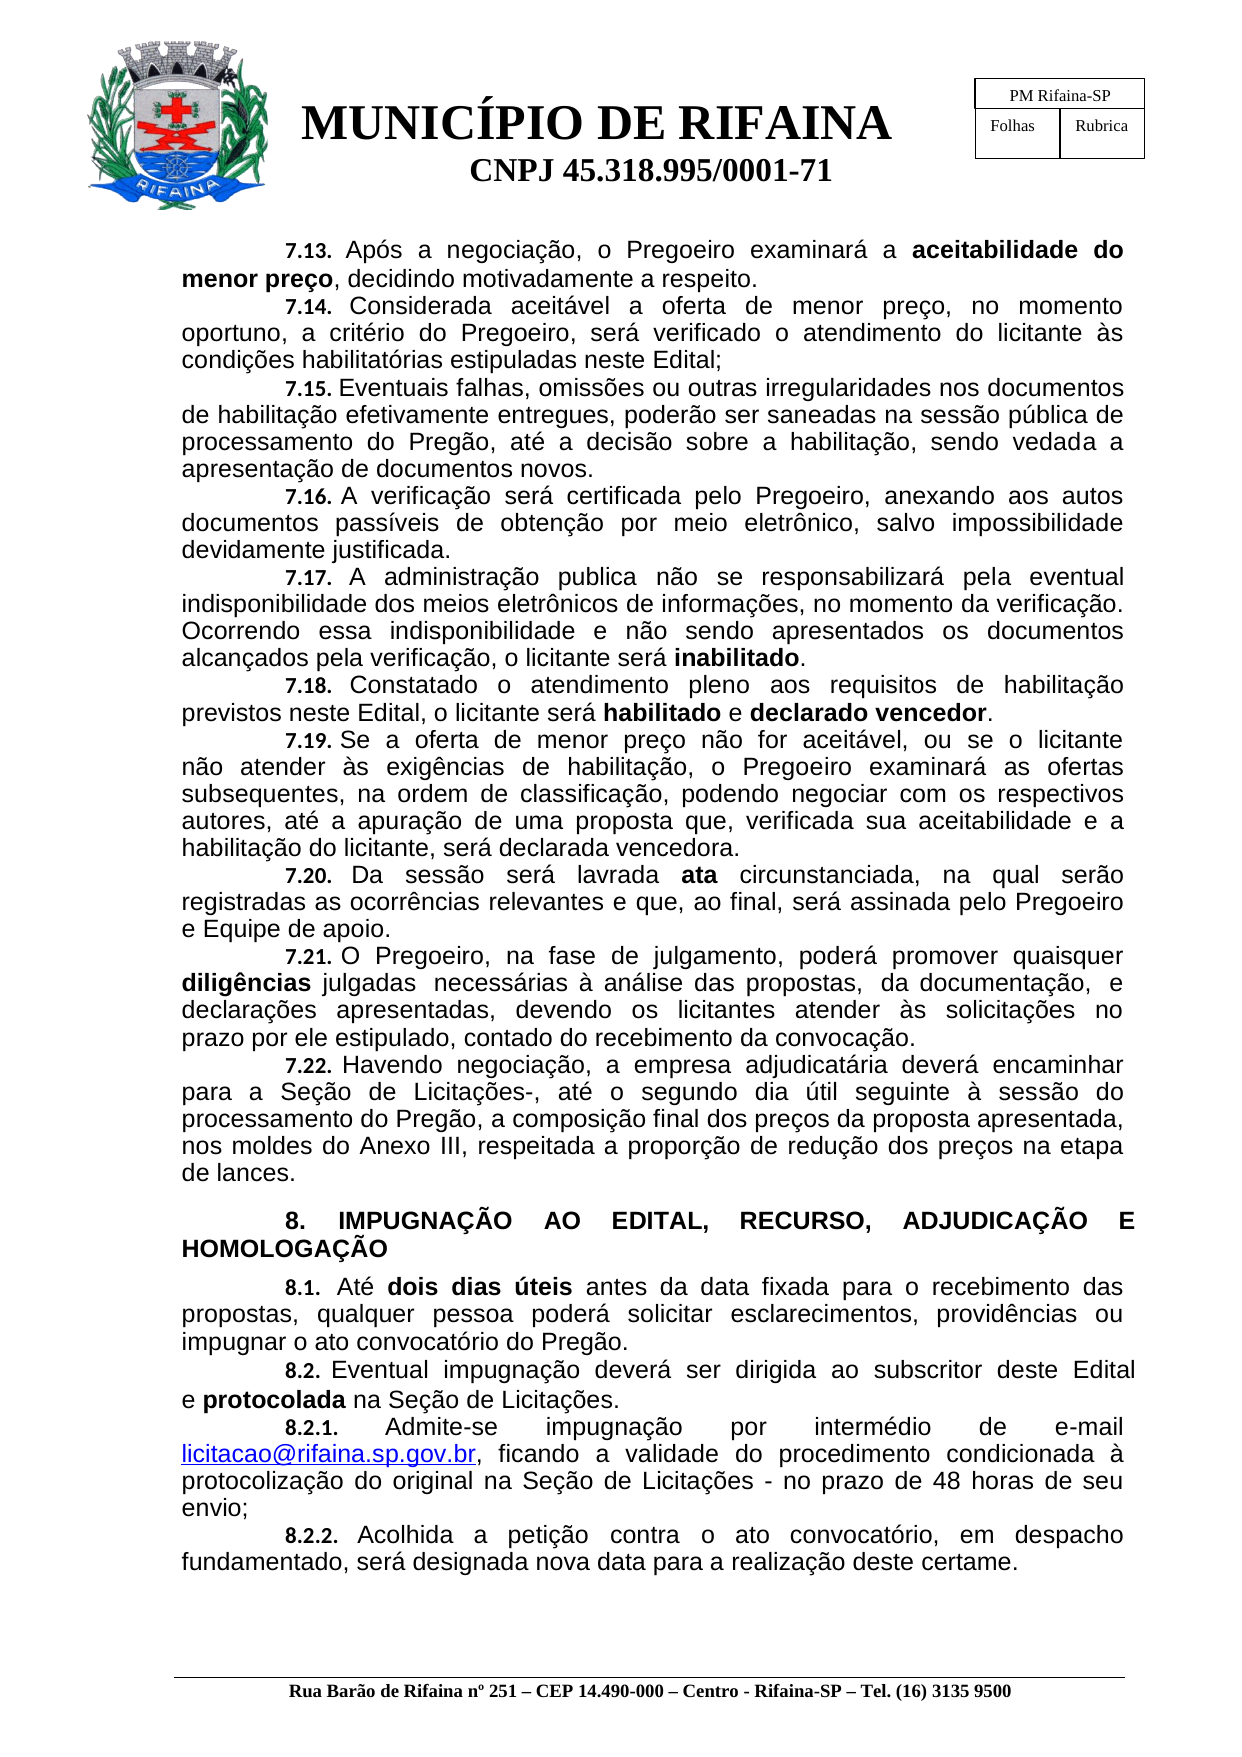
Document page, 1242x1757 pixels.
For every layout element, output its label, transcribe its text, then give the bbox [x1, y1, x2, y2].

text 8.2. Eventual impugnação deverá ser dirigida ao subscritor deste Edital e protocolada na Seção de Licitações. [181, 1355, 1135, 1413]
text 7.14. Considerada aceitável a oferta de menor preço, no momento oportuno, a critério do Pregoeiro, será verificado o atendimento do licitante às condições habilitatórias estipuladas neste Edital; [181, 293, 1123, 374]
text 7.13. Após a negociação, o Pregoeiro examinará a aceitabilidade do menor preço, decidindo motivadamente a respeito. [181, 236, 1124, 292]
text 8.2.2. Acolhida a petição contra o ato convocatório, em despacho fundamentado, será designada nova data para a realização deste certame. [181, 1522, 1124, 1576]
text 7.21. O Pregoeiro, na fase de julgamento, poderá promover quaisquer diligências julgadas necessárias à análise das propostas, da documentação, e declarações apresentadas, devendo os licitantes atender às solicitações no prazo por ele estipulado, contado do recebimento da convocação. [181, 943, 1123, 1051]
text 8.2.1. Admite-se impugnação por intermédio de e-mail licitacao@rifaina.sp.gov.br, ficando a validade do procedimento condicionada à protocolização do original na Seção de Licitações - no prazo de 48 horas de seu envio; [181, 1414, 1124, 1522]
text 7.15. Eventuais falhas, omissões ou outras irregularidades nos documentos de habilitação efetivamente entregues, poderão ser saneadas na sessão pública de processamento do Pregão, até a decisão sobre a habilitação, sendo vedada a apresentação de documentos novos. [181, 374, 1124, 483]
text 7.20. Da sessão será lavrada ata circunstanciada, na qual serão registradas as ocorrências relevantes e que, ao final, será assinada pelo Pregoeiro e Equipe de apoio. [181, 862, 1124, 943]
picture [86, 38, 268, 210]
text 7.18. Constatado o atendimento pleno aos requisitos de habilitação previstos neste Edital, o licitante será habilitado e declarado vencedor. [181, 672, 1123, 726]
text 7.17. A administração publica não se responsabilizará pela eventual indisponibilidade dos meios eletrônicos de informações, no momento da verificação. Ocorrendo essa indisponibilidade e não sendo apresentados os documentos alcançados pela verificação, o licitante será inabilitado. [181, 564, 1124, 672]
text 7.16. A verificação será certificada pelo Pregoeiro, anexando aos autos documentos passíveis de obtenção por meio eletrônico, salvo impossibilidade devidamente justificada. [181, 483, 1123, 564]
text 8. IMPUGNAÇÃO AO EDITAL, RECURSO, ADJUDICAÇÃO E HOMOLOGAÇÃO [181, 1206, 1135, 1263]
text 8.1. Até dois dias úteis antes da data fixada para o recebimento das propostas, qualquer pessoa poderá solicitar esclarecimentos, providências ou impugnar o ato convocatório do Pregão. [181, 1274, 1123, 1355]
text 7.19. Se a oferta de menor preço não for aceitável, ou se o licitante não atender às exigências de habilitação, o Pregoeiro examinará as ofertas subsequentes, na ordem de classificação, podendo negociar com os respectivos autores, até a apuração de uma proposta que, verificada sua aceitabilidade e a habilitação do licitante, será declarada vencedora. [181, 726, 1124, 862]
text 7.22. Havendo negociação, a empresa adjudicatária deverá encaminhar para a Seção de Licitações-, até o segundo dia útil seguinte à sessão do processamento do Pregão, a composição final dos preços da proposta apresentada, nos moldes do Anexo III, respeitada a proporção de redução dos preços na etapa de lances. [181, 1051, 1124, 1187]
